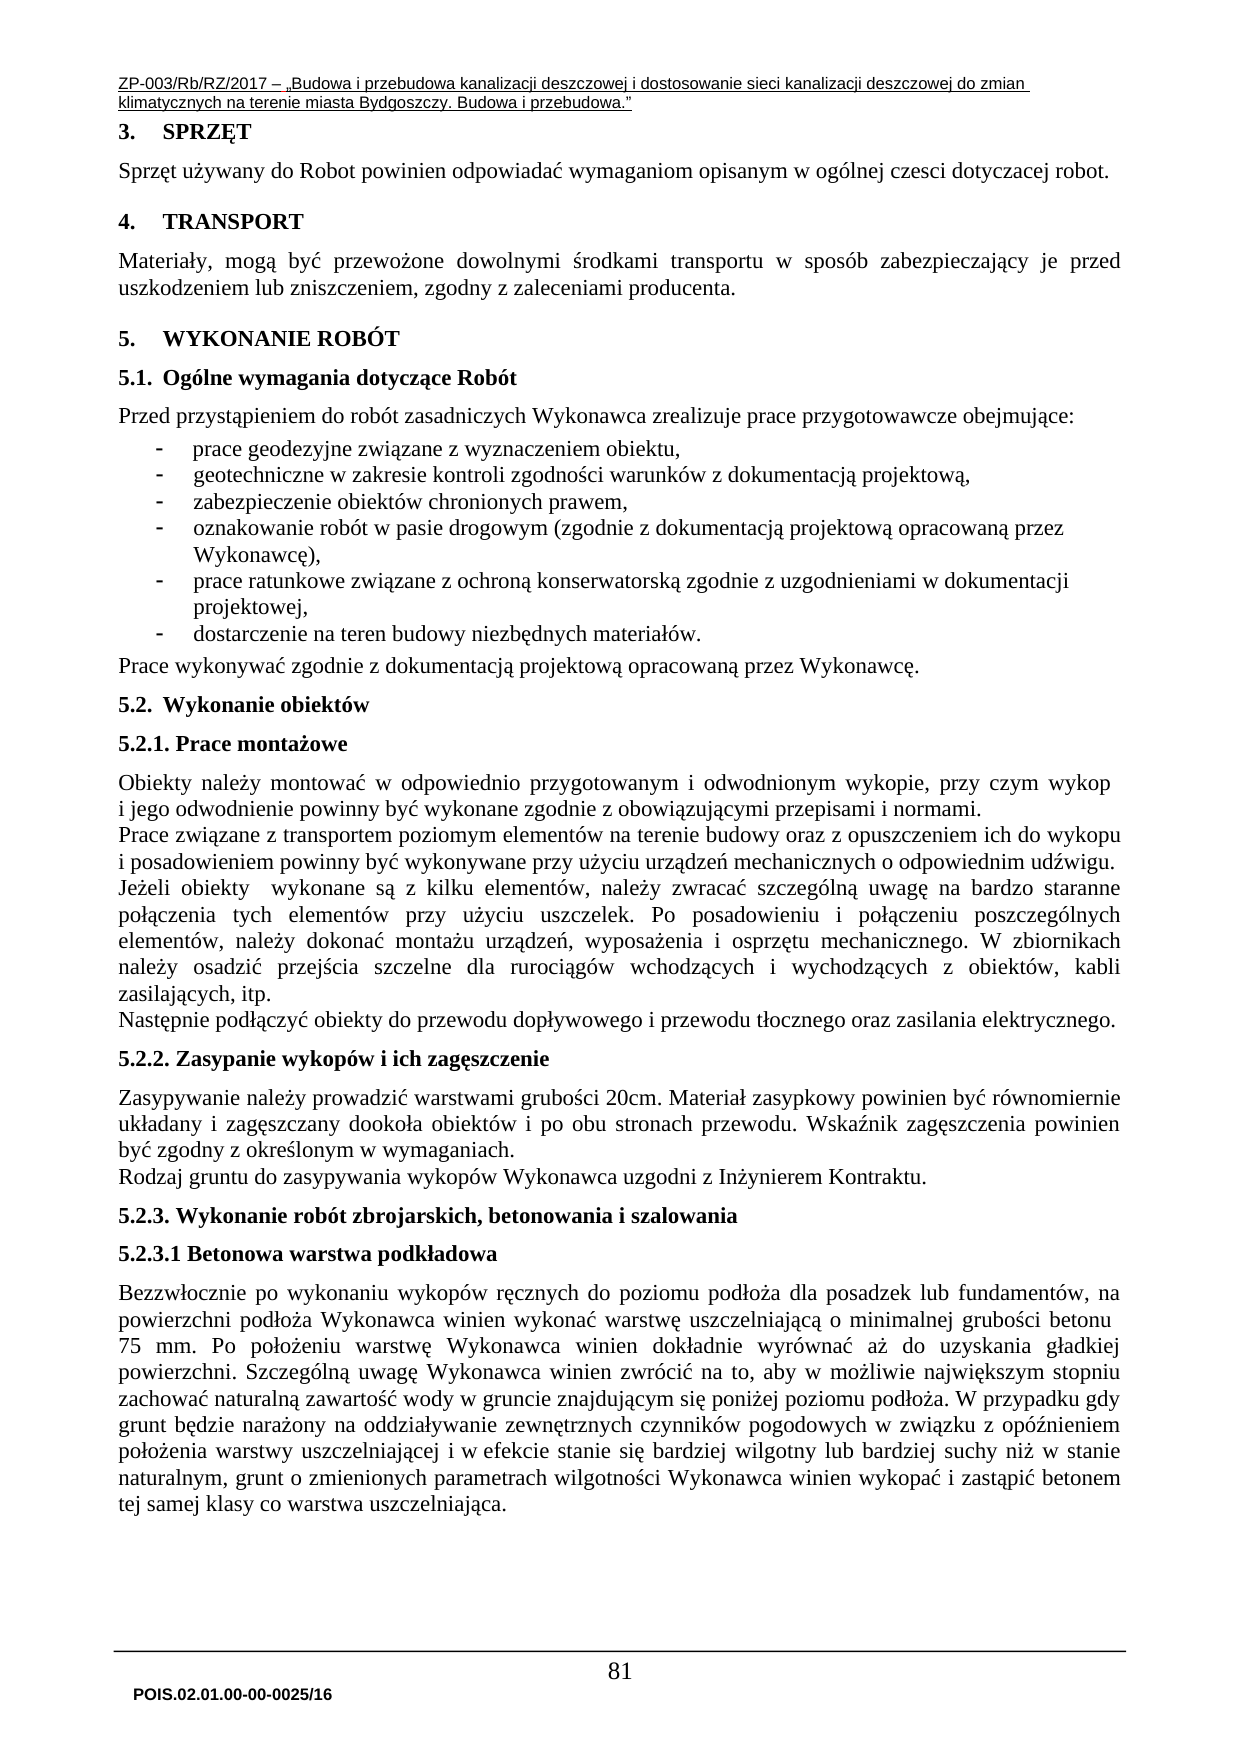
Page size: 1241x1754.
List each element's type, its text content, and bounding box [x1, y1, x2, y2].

text Bezzwłocznie po wykonaniu wykopów ręcznych do poziomu podłoża dla posadzek lub fundamentów, na powierzchni podłoża Wykonawca winien wykonać warstwę uszczelniającą o minimalnej grubości betonu 75 mm. Po położeniu warstwę Wykonawca winien dokładnie wyrównać aż do uzyskania gładkiej powierzchni. Szczególną uwagę Wykonawca winien zwrócić na to, aby w możliwie największym stopniu zachować naturalną zawartość wody w gruncie znajdującym się poniżej poziomu podłoża. W przypadku gdy grunt będzie narażony na oddziaływanie zewnętrznych czynników pogodowych w związku z opóźnieniem położenia warstwy uszczelniającej i w efekcie stanie się bardziej wilgotny lub bardziej suchy niż w stanie naturalnym, grunt o zmienionych parametrach wilgotności Wykonawca winien wykopać i zastąpić betonem tej samej klasy co warstwa uszczelniająca. [118, 1279, 1122, 1517]
text 4. TRANSPORT [118, 208, 1122, 235]
text Sprzęt używany do Robot powinien odpowiadać wymaganiom opisanym w ogólnej czesci dotyczacej robot. [118, 157, 1122, 183]
text Materiały, mogą być przewożone dowolnymi środkami transportu w sposób zabezpieczający je przed uszkodzeniem lub zniszczeniem, zgodny z zaleceniami producenta. [118, 247, 1122, 300]
text Prace związane z transportem poziomym elementów na terenie budowy oraz z opuszczeniem ich do wykopu i posadowieniem powinny być wykonywane przy użyciu urządzeń mechanicznych o odpowiednim udźwigu. [118, 822, 1122, 874]
text 5.2.3. Wykonanie robót zbrojarskich, betonowania i szalowania [118, 1202, 1122, 1228]
text Zasypywanie należy prowadzić warstwami grubości 20cm. Materiał zasypkowy powinien być równomiernie układany i zagęszczany dookoła obiektów i po obu stronach przewodu. Wskaźnik zagęszczenia powinien być zgodny z określonym w wymaganiach. [118, 1084, 1122, 1163]
list oznakowanie robót w pasie drogowym (zgodnie z dokumentacją projektową opracowaną przez Wykonawcę), [156, 514, 1122, 567]
text 5.2. Wykonanie obiektów [118, 691, 1122, 717]
list zabezpieczenie obiektów chronionych prawem, [156, 488, 1122, 514]
text Rodzaj gruntu do zasypywania wykopów Wykonawca uzgodni z Inżynierem Kontraktu. [118, 1163, 1122, 1189]
list prace ratunkowe związane z ochroną konserwatorską zgodnie z uzgodnieniami w dokumentacji projektowej, [156, 567, 1122, 620]
text Obiekty należy montować w odpowiednio przygotowanym i odwodnionym wykopie, przy czym wykop i jego odwodnienie powinny być wykonane zgodnie z obowiązującymi przepisami i normami. [118, 769, 1122, 822]
text Przed przystąpieniem do robót zasadniczych Wykonawca zrealizuje prace przygotowawcze obejmujące: [118, 403, 1122, 429]
list dostarczenie na teren budowy niezbędnych materiałów. [156, 620, 1122, 646]
subtitle 5.2.3.1 Betonowa warstwa podkładowa [118, 1241, 1122, 1267]
text Prace wykonywać zgodnie z dokumentacją projektową opracowaną przez Wykonawcę. [118, 652, 1122, 679]
text 5.2.2. Zasypanie wykopów i ich zagęszczenie [118, 1045, 1122, 1071]
text Następnie podłączyć obiekty do przewodu dopływowego i przewodu tłocznego oraz zasilania elektrycznego. [118, 1006, 1122, 1032]
text 5.1. Ogólne wymagania dotyczące Robót [118, 364, 1122, 390]
list geotechniczne w zakresie kontroli zgodności warunków z dokumentacją projektową, [156, 462, 1122, 488]
text 5.2.1. Prace montażowe [118, 730, 1122, 756]
text 5. WYKONANIE ROBÓT [118, 325, 1122, 351]
text 3. SPRZĘT [118, 118, 1122, 144]
text Jeżeli obiekty wykonane są z kilku elementów, należy zwracać szczególną uwagę na bardzo staranne połączenia tych elementów przy użyciu uszczelek. Po posadowieniu i połączeniu poszczególnych elementów, należy dokonać montażu urządzeń, wyposażenia i osprzętu mechanicznego. W zbiornikach należy osadzić przejścia szczelne dla rurociągów wchodzących i wychodzących z obiektów, kabli zasilających, itp. [118, 874, 1122, 1006]
list prace geodezyjne związane z wyznaczeniem obiektu, [155, 435, 1122, 462]
